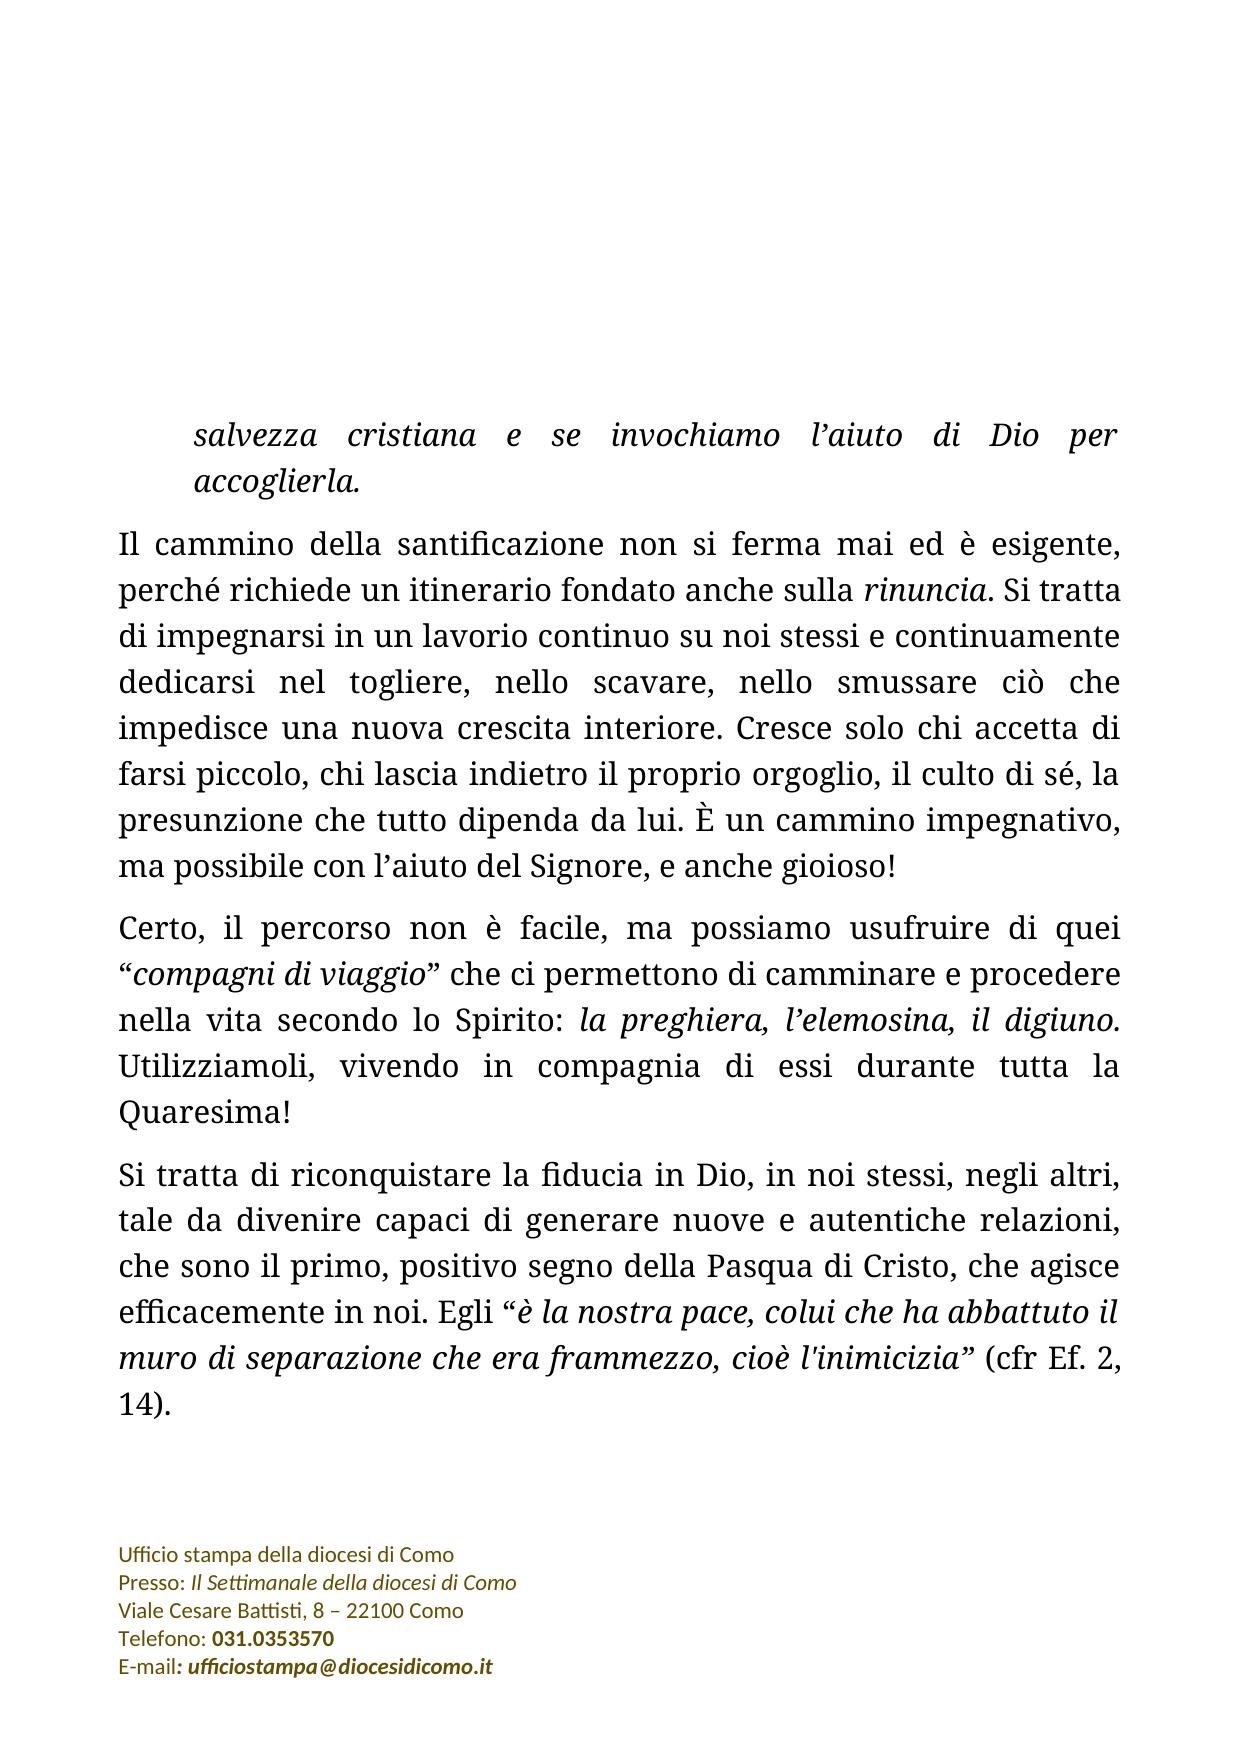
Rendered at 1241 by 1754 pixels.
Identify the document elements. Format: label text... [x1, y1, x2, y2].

text Certo, il percorso non è facile, ma possiamo usufruire di quei “compagni di viaggio” che ci permettono di camminare e procedere nella vita secondo lo Spirito: la preghiera, l’elemosina, il digiuno. Utilizziamoli, vivendo in compagnia di essi durante tutta la Quaresima! [118, 906, 1122, 1132]
text Si tratta di riconquistare la fiducia in Dio, in noi stessi, negli altri, tale da divenire capaci di generare nuove e autentiche relazioni, che sono il primo, positivo segno della Pasqua di Cristo, che agisce efficacemente in noi. Egli “è la nostra pace, colui che ha abbattuto il muro di separazione che era frammezzo, cioè l'inimicizia” (cfr Ef. 2, 14). [118, 1152, 1122, 1425]
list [156, 413, 1122, 502]
text Il cammino della santificazione non si ferma mai ed è esigente, perché richiede un itinerario fondato anche sulla rinuncia. Si tratta di impegnarsi in un lavorio continuo su noi stessi e continuamente dedicarsi nel togliere, nello scavare, nello smussare ciò che impedisce una nuova crescita interiore. Cresce solo chi accetta di farsi piccolo, chi lascia indietro il proprio orgoglio, il culto di sé, la presunzione che tutto dipenda da lui. È un cammino impegnativo, ma possibile con l’aiuto del Signore, e anche gioioso! [118, 522, 1122, 886]
